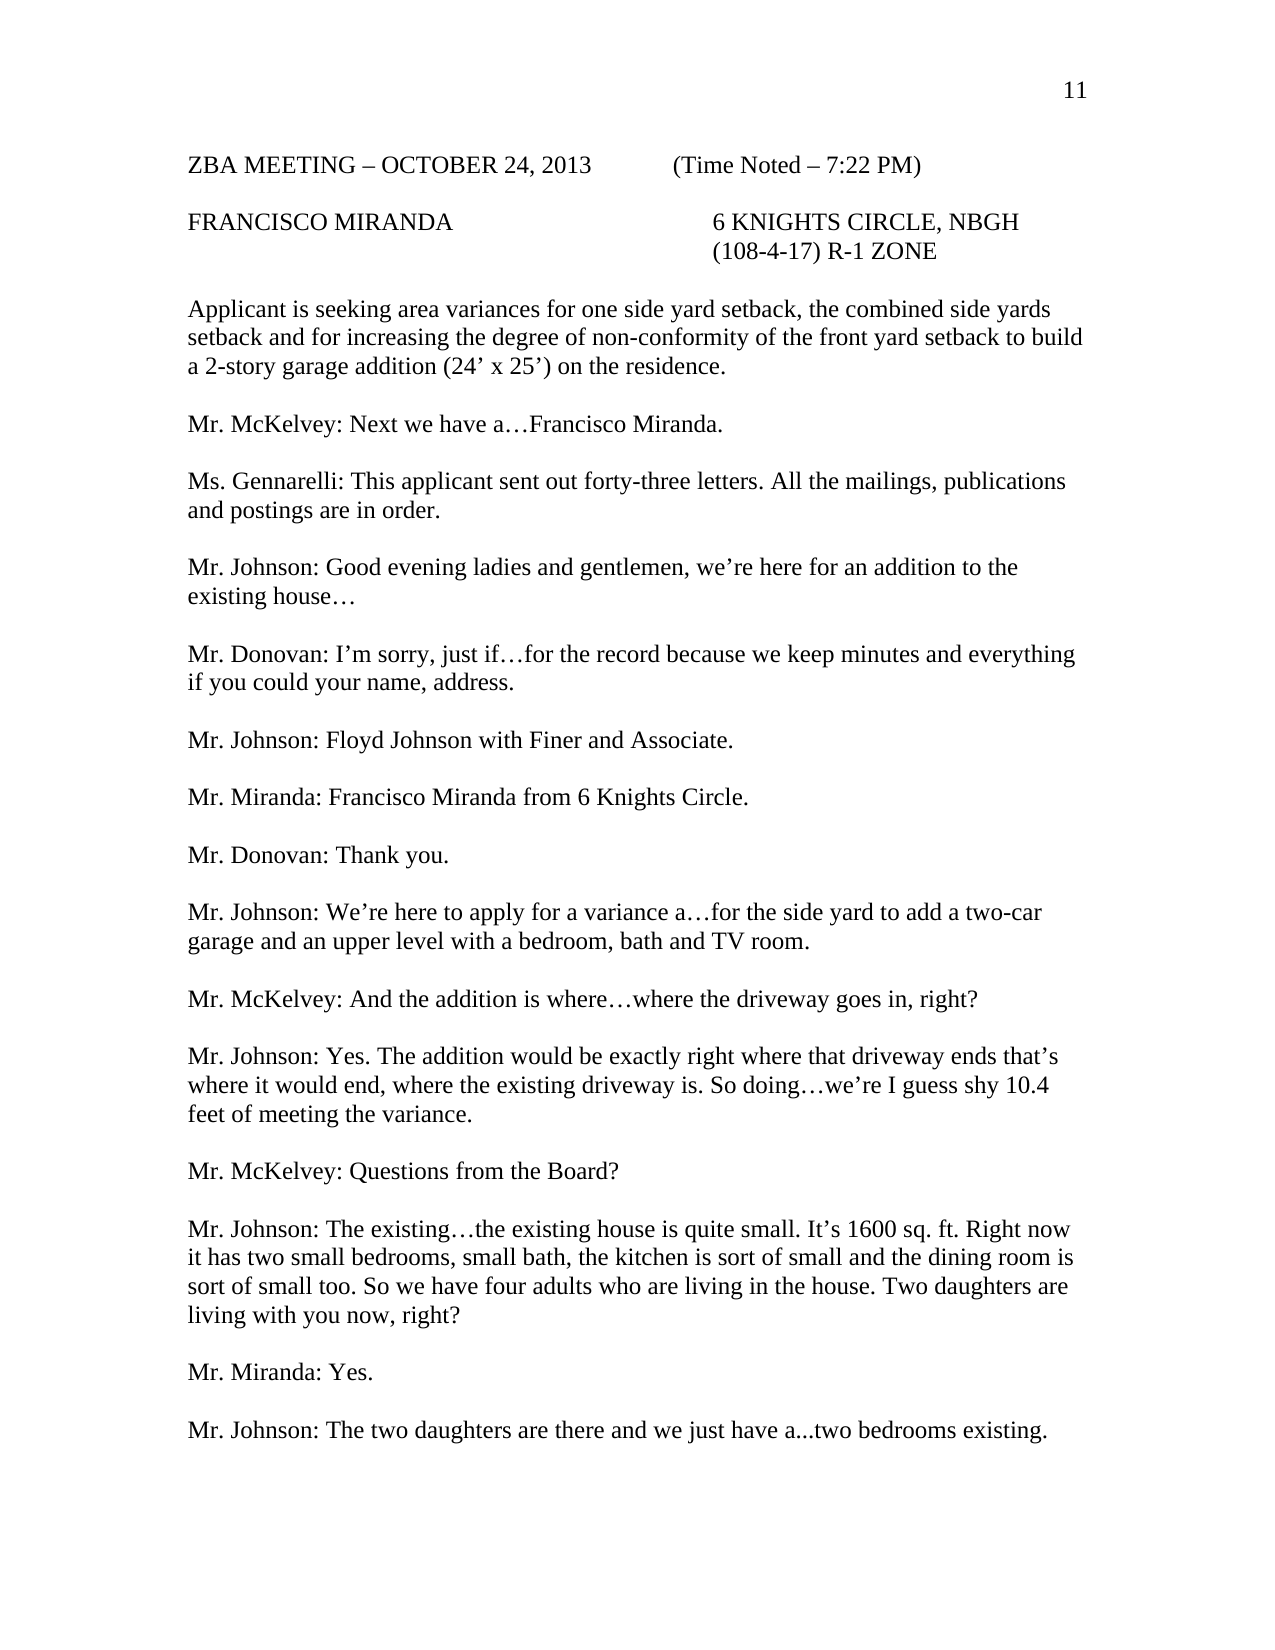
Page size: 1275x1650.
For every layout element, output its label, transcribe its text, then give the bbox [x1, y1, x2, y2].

text (108-4-17) R-1 ZONE [187, 236, 1087, 265]
text ZBA MEETING – OCTOBER 24, 2013 (Time Noted – 7:22 PM) [187, 150, 1050, 179]
text Mr. Donovan: Thank you. [187, 840, 1087, 869]
text Mr. McKelvey: And the addition is where…where the driveway goes in, right? [187, 984, 1087, 1012]
text Mr. Johnson: Good evening ladies and gentlemen, we’re here for an addition to the existing house… [187, 552, 1087, 610]
text Mr. Miranda: Francisco Miranda from 6 Knights Circle. [187, 782, 1087, 811]
text FRANCISCO MIRANDA 6 KNIGHTS CIRCLE, NBGH [187, 207, 1087, 236]
text Mr. McKelvey: Next we have a…Francisco Miranda. [187, 409, 1087, 437]
text Mr. Johnson: Yes. The addition would be exactly right where that driveway ends that’s where it would end, where the existing driveway is. So doing…we’re I guess shy 10.4 feet of meeting the variance. [187, 1041, 1087, 1127]
text Mr. Johnson: Floyd Johnson with Finer and Associate. [187, 725, 1087, 754]
text Mr. Johnson: We’re here to apply for a variance a…for the side yard to add a two-car garage and an upper level with a bedroom, bath and TV room. [187, 897, 1087, 955]
text Mr. Johnson: The two daughters are there and we just have a...two bedrooms existing. [187, 1415, 1087, 1444]
text Applicant is seeking area variances for one side yard setback, the combined side yards setback and for increasing the degree of non-conformity of the front yard setback to build a 2-story garage addition (24’ x 25’) on the residence. [187, 294, 1087, 380]
text Mr. Miranda: Yes. [187, 1357, 1087, 1386]
text Mr. McKelvey: Questions from the Board? [187, 1156, 1087, 1185]
text Mr. Johnson: The existing…the existing house is quite small. It’s 1600 sq. ft. Right now it has two small bedrooms, small bath, the kitchen is sort of small and the dining room is sort of small too. So we have four adults who are living in the house. Two daughters are living with you now, right? [187, 1214, 1087, 1329]
text Mr. Donovan: I’m sorry, just if…for the record because we keep minutes and everything if you could your name, address. [187, 639, 1087, 696]
text Ms. Gennarelli: This applicant sent out forty-three letters. All the mailings, publications and postings are in order. [187, 466, 1087, 524]
